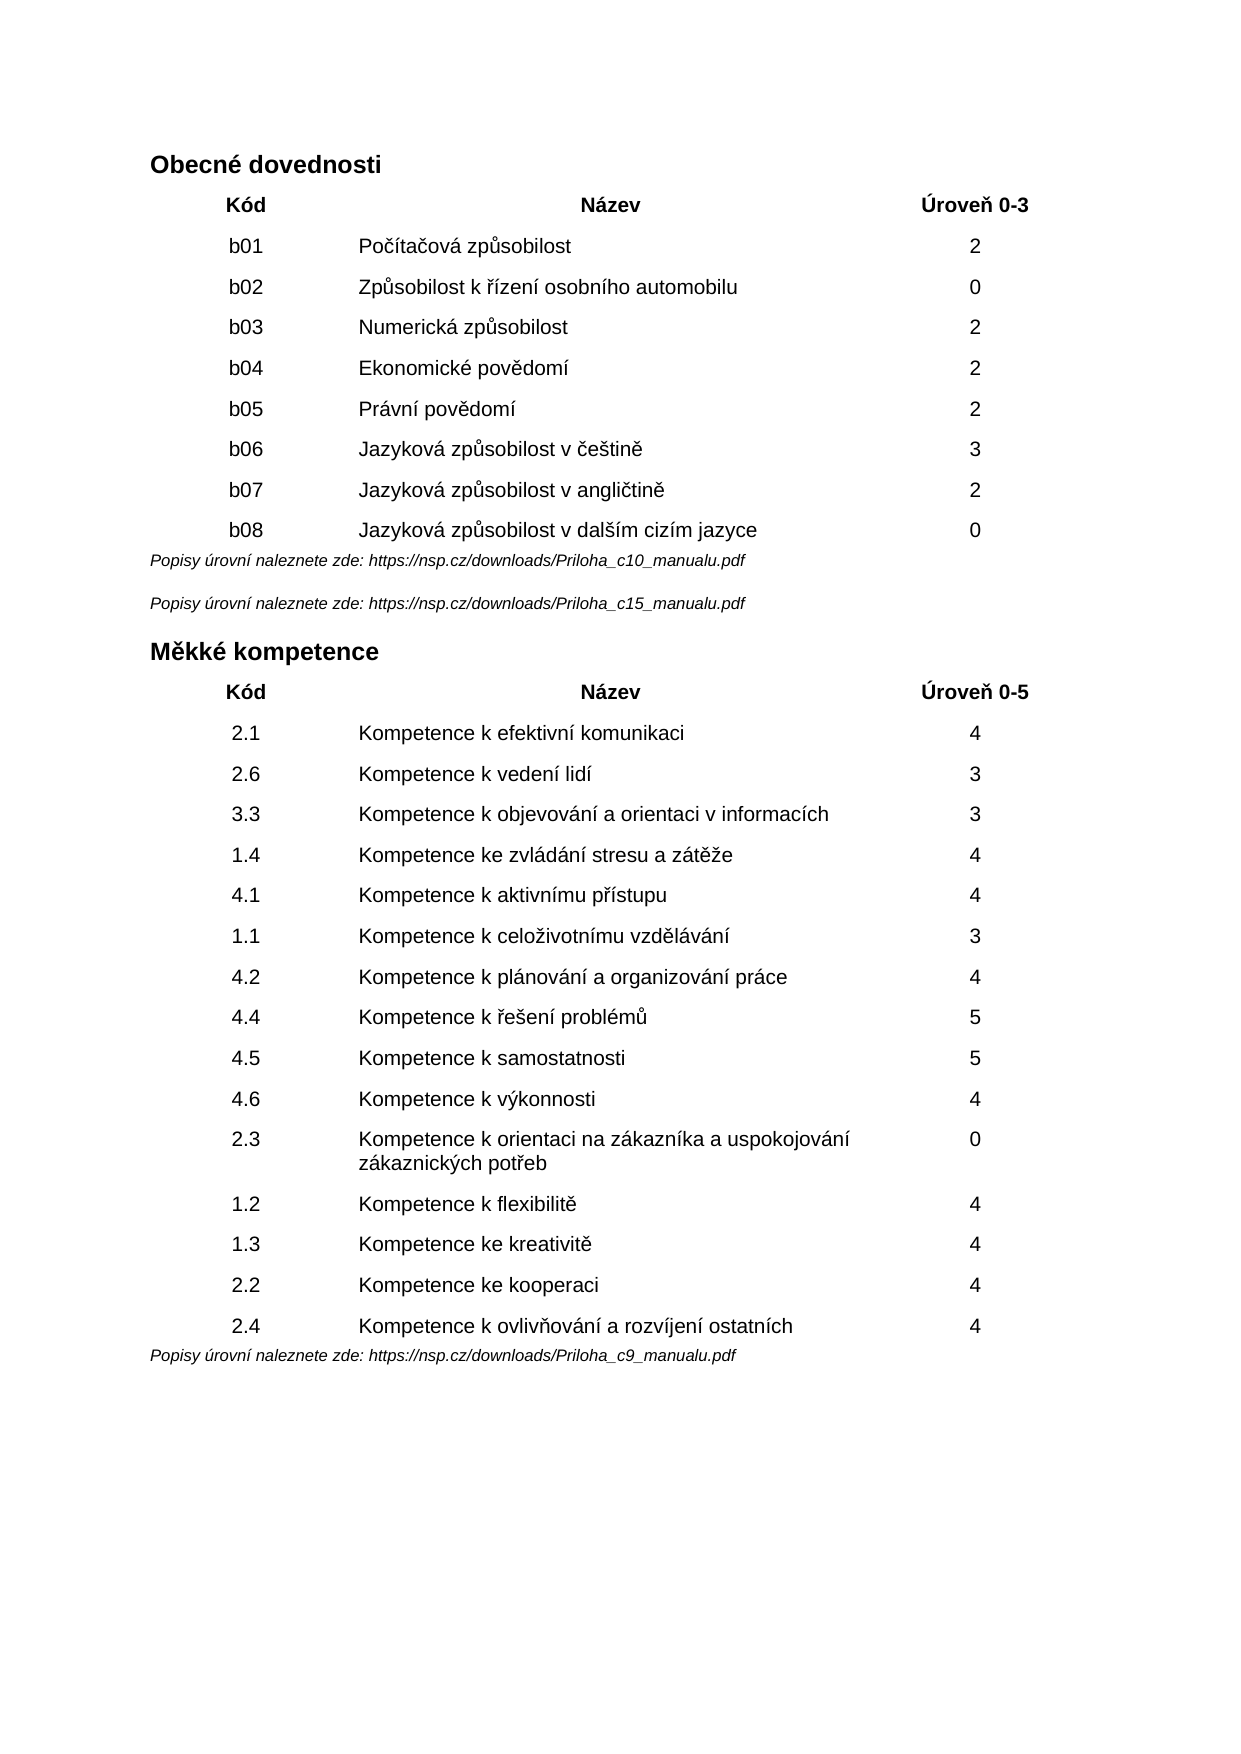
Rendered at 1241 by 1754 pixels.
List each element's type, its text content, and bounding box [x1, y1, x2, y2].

table_cell 1.3 [142, 1224, 350, 1264]
table_cell Kompetence k ovlivňování a rozvíjení ostatních [350, 1305, 871, 1346]
table_cell b02 [142, 266, 350, 307]
table_cell b07 [142, 469, 350, 510]
table_cell Kompetence k výkonnosti [350, 1078, 871, 1119]
table_cell 4 [871, 875, 1079, 916]
table_cell 1.1 [142, 916, 350, 956]
subtitle Obecné dovednosti [150, 150, 1090, 179]
table_header Kód [142, 185, 350, 226]
table_cell 0 [871, 266, 1079, 307]
table_cell 4.5 [142, 1038, 350, 1078]
table_cell Kompetence k samostatnosti [350, 1038, 871, 1078]
table_cell 2 [871, 226, 1079, 266]
table_cell 2.4 [142, 1305, 350, 1346]
table_cell 2 [871, 348, 1079, 388]
table_header Úroveň 0-5 [871, 672, 1079, 712]
table_cell Právní povědomí [350, 388, 871, 429]
table_cell Kompetence k celoživotnímu vzdělávání [350, 916, 871, 956]
table_cell 2 [871, 388, 1079, 429]
table_cell 4 [871, 1265, 1079, 1305]
table_cell Ekonomické povědomí [350, 348, 871, 388]
table_cell 5 [871, 997, 1079, 1037]
table_cell 2.6 [142, 753, 350, 794]
table_cell Kompetence k vedení lidí [350, 753, 871, 794]
table_cell Kompetence ke zvládání stresu a zátěže [350, 834, 871, 875]
table_cell Jazyková způsobilost v angličtině [350, 469, 871, 510]
table_cell 2.3 [142, 1119, 350, 1183]
table_cell 4 [871, 1078, 1079, 1119]
table_header Úroveň 0-3 [871, 185, 1079, 226]
subtitle Měkké kompetence [150, 637, 1090, 666]
table_cell 4 [871, 713, 1079, 753]
table_cell 3 [871, 916, 1079, 956]
table_cell 2 [871, 307, 1079, 347]
table_cell 0 [871, 510, 1079, 551]
table_cell 1.4 [142, 834, 350, 875]
table_cell Kompetence ke kreativitě [350, 1224, 871, 1264]
table_cell 5 [871, 1038, 1079, 1078]
table_header Název [350, 672, 871, 712]
table_cell b05 [142, 388, 350, 429]
table_cell 1.2 [142, 1183, 350, 1224]
table_cell b04 [142, 348, 350, 388]
text Popisy úrovní naleznete zde: https://nsp.cz/downloads/Priloha_c10_manualu.pdf [150, 551, 1090, 570]
table_cell 2.2 [142, 1265, 350, 1305]
table_cell b06 [142, 429, 350, 469]
table_cell 4 [871, 1224, 1079, 1264]
table_cell 4.1 [142, 875, 350, 916]
table_cell Způsobilost k řízení osobního automobilu [350, 266, 871, 307]
table_header Kód [142, 672, 350, 712]
table_cell 0 [871, 1119, 1079, 1183]
table_cell Jazyková způsobilost v češtině [350, 429, 871, 469]
table_cell 2.1 [142, 713, 350, 753]
table_cell 3 [871, 429, 1079, 469]
table_cell 3 [871, 794, 1079, 834]
table_cell Kompetence k orientaci na zákazníka a uspokojování zákaznických potřeb [350, 1119, 871, 1183]
table_cell Kompetence k aktivnímu přístupu [350, 875, 871, 916]
table_cell Kompetence k plánování a organizování práce [350, 956, 871, 997]
table_cell 4.2 [142, 956, 350, 997]
table_cell 4 [871, 956, 1079, 997]
table_cell b01 [142, 226, 350, 266]
table_cell Počítačová způsobilost [350, 226, 871, 266]
table_header Název [350, 185, 871, 226]
table_cell 4 [871, 834, 1079, 875]
table_cell Kompetence k efektivní komunikaci [350, 713, 871, 753]
table_cell b08 [142, 510, 350, 551]
table_cell 4 [871, 1183, 1079, 1224]
table_cell Kompetence ke kooperaci [350, 1265, 871, 1305]
table_cell 3.3 [142, 794, 350, 834]
table_cell b03 [142, 307, 350, 347]
table_cell 4.6 [142, 1078, 350, 1119]
table_cell 4.4 [142, 997, 350, 1037]
table_cell Numerická způsobilost [350, 307, 871, 347]
table_cell 2 [871, 469, 1079, 510]
table_cell 4 [871, 1305, 1079, 1346]
text Popisy úrovní naleznete zde: https://nsp.cz/downloads/Priloha_c15_manualu.pdf [150, 594, 1090, 613]
table_cell Kompetence k flexibilitě [350, 1183, 871, 1224]
text Popisy úrovní naleznete zde: https://nsp.cz/downloads/Priloha_c9_manualu.pdf [150, 1346, 1090, 1365]
table_cell Jazyková způsobilost v dalším cizím jazyce [350, 510, 871, 551]
table_cell Kompetence k řešení problémů [350, 997, 871, 1037]
table_cell 3 [871, 753, 1079, 794]
table_cell Kompetence k objevování a orientaci v informacích [350, 794, 871, 834]
